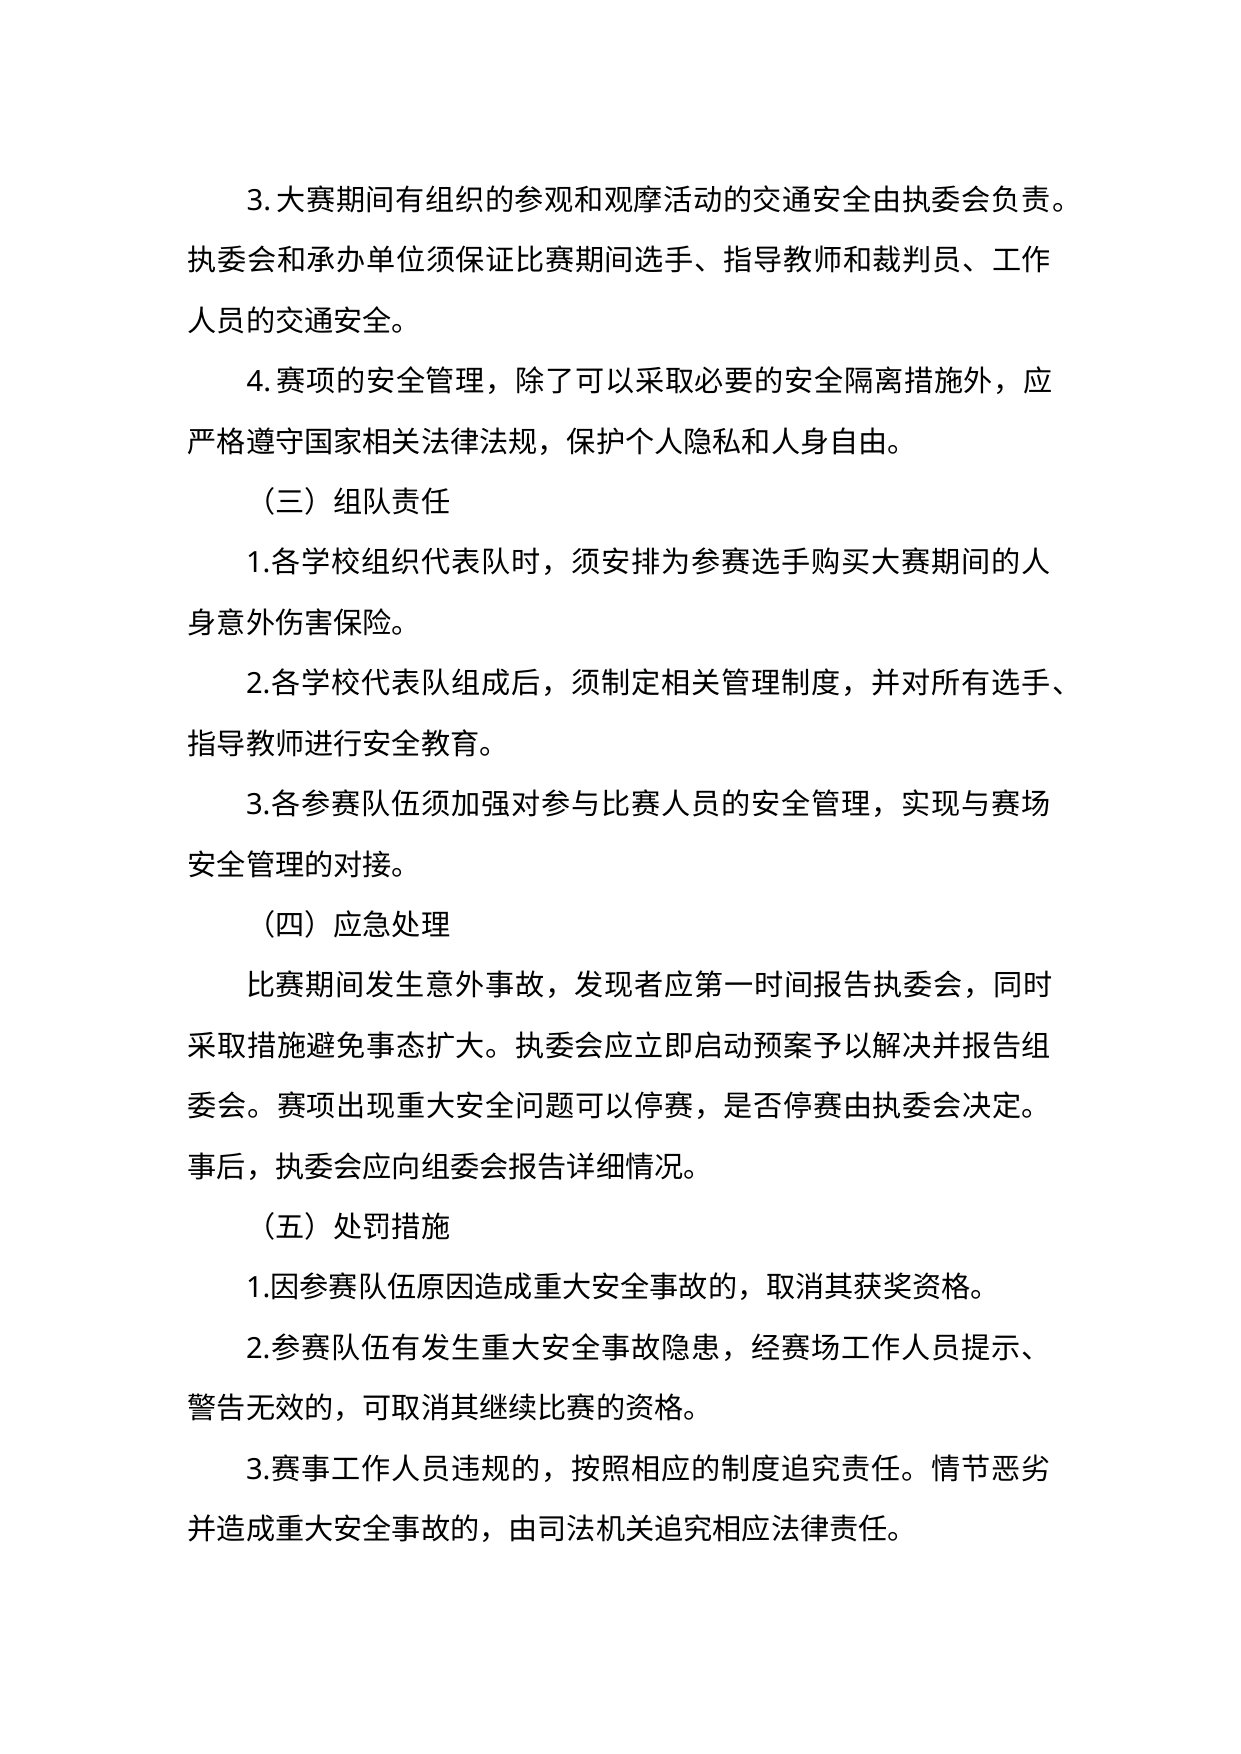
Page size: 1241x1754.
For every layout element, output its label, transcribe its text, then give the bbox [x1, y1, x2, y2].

text 1.各学校组织代表队时，须安排为参赛选手购买大赛期间的人身意外伤害保险。 [187, 524, 1053, 645]
text 3.赛事工作人员违规的，按照相应的制度追究责任。情节恶劣并造成重大安全事故的，由司法机关追究相应法律责任。 [187, 1431, 1053, 1552]
text （三）组队责任 [246, 464, 1053, 524]
text 2.各学校代表队组成后，须制定相关管理制度，并对所有选手、指导教师进行安全教育。 [187, 645, 1053, 766]
text 1.因参赛队伍原因造成重大安全事故的，取消其获奖资格。 [246, 1249, 1053, 1310]
text 比赛期间发生意外事故，发现者应第一时间报告执委会，同时采取措施避免事态扩大。执委会应立即启动预案予以解决并报告组委会。赛项出现重大安全问题可以停赛，是否停赛由执委会决定。事后，执委会应向组委会报告详细情况。 [187, 947, 1053, 1189]
text 3.各参赛队伍须加强对参与比赛人员的安全管理，实现与赛场安全管理的对接。 [187, 766, 1053, 887]
list 赛项的安全管理，除了可以采取必要的安全隔离措施外，应严格遵守国家相关法律法规，保护个人隐私和人身自由。 [187, 343, 1053, 464]
list 大赛期间有组织的参观和观摩活动的交通安全由执委会负责。执委会和承办单位须保证比赛期间选手、指导教师和裁判员、工作人员的交通安全。 [187, 162, 1053, 343]
text （四）应急处理 [187, 887, 1053, 947]
text （五）处罚措施 [246, 1189, 1053, 1249]
text 2.参赛队伍有发生重大安全事故隐患，经赛场工作人员提示、警告无效的，可取消其继续比赛的资格。 [187, 1310, 1053, 1431]
